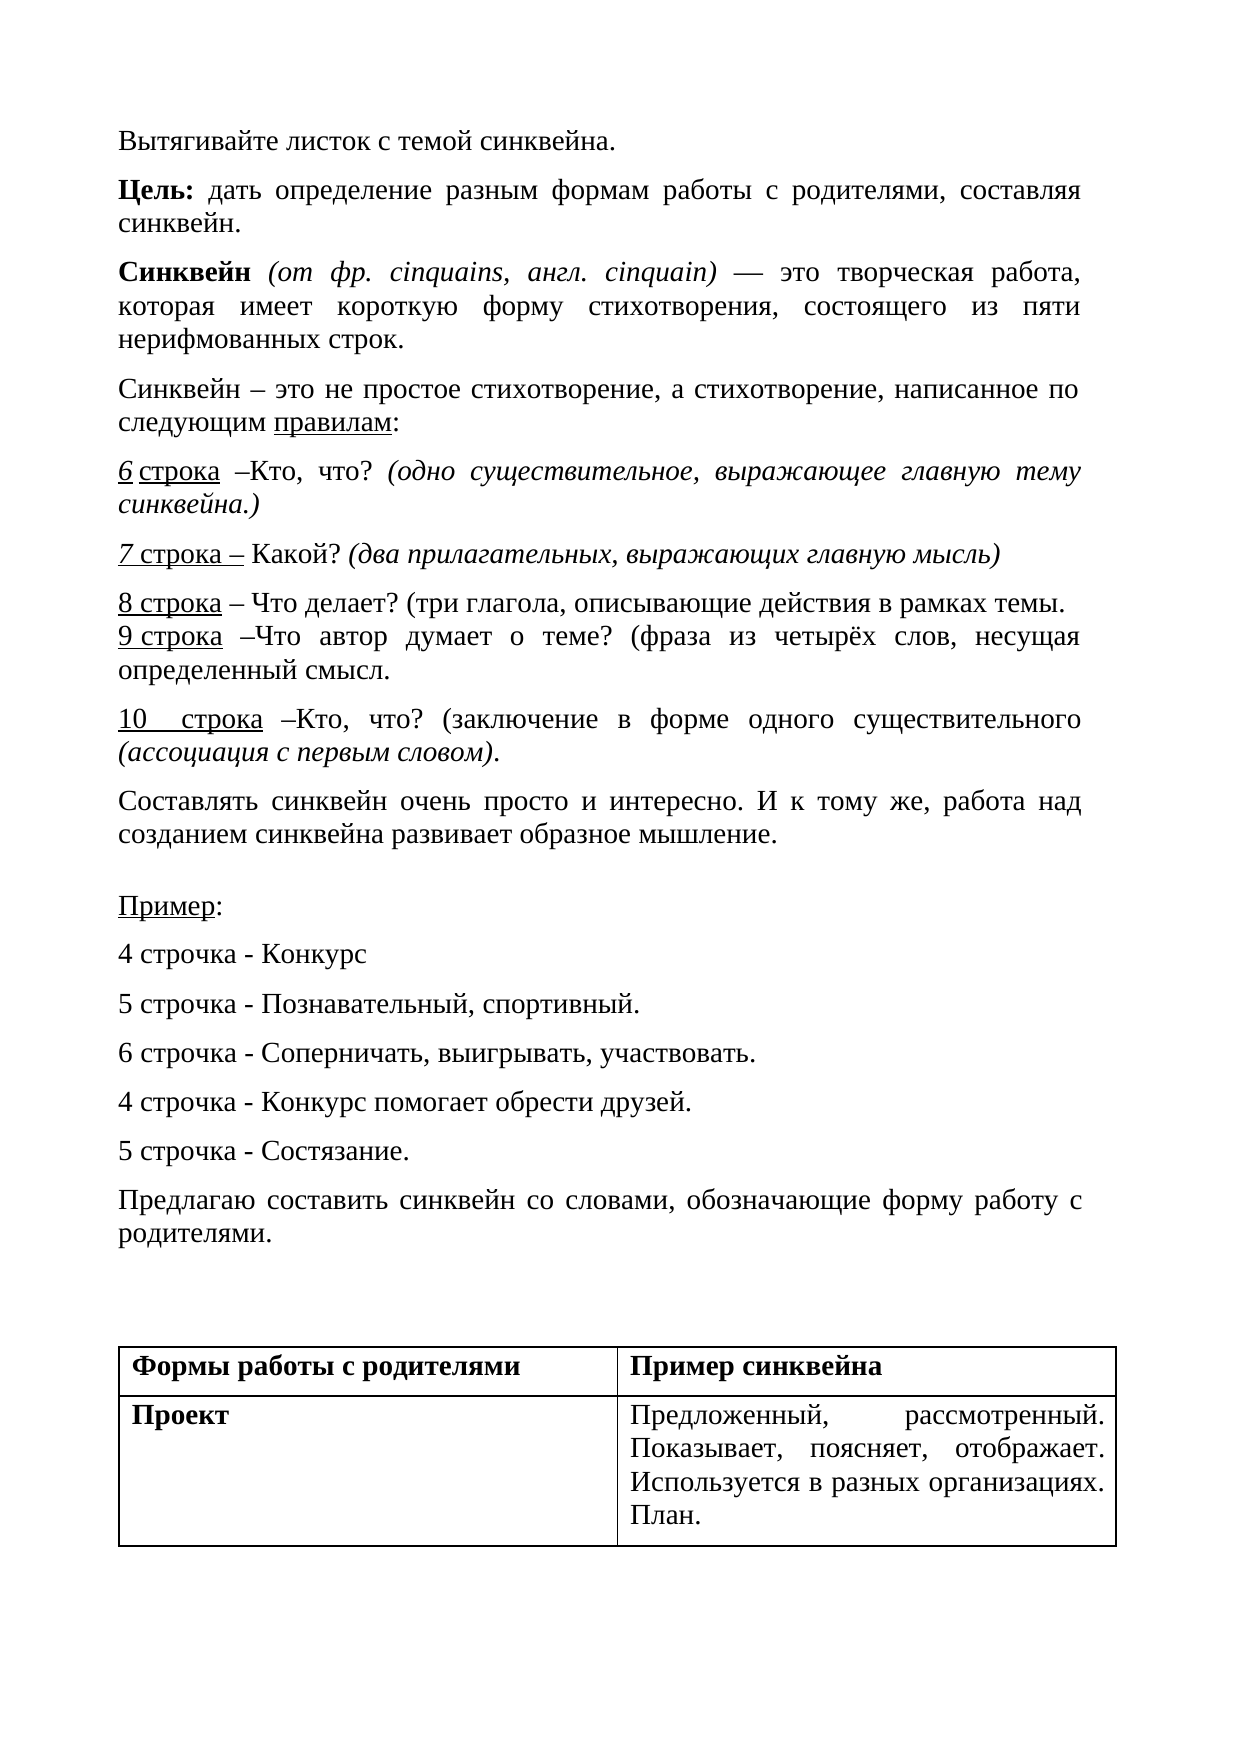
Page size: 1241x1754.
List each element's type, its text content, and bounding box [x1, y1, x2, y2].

text Предлагаю составить синквейн со словами, обозначающие форму работу с родителями. [118, 1182, 1082, 1249]
list строчка - Конкурс [118, 937, 1130, 970]
text Составлять cинквейн очень просто и интересно. И к тому же, работа над созданием синквейна развивает образное мышление. [118, 783, 1082, 850]
table_header Формы работы с родителями [120, 1348, 617, 1395]
table_cell Проект [120, 1397, 617, 1545]
list строчка - Соперничать, выигрывать, участвовать. 4 строчка - Конкурс помогает обрести друзей. [118, 1035, 757, 1117]
text Пример: [118, 888, 1130, 921]
text Синквейн – это не простое стихотворение, а стихотворение, написанное по следующим правилам: [118, 371, 1080, 438]
list строка –Кто, что? (одно существительное, выражающее главную тему cинквейна.) [118, 453, 1081, 520]
list строка –Что автор думает о теме? (фраза из четырёх слов, несущая определенный смысл. [118, 618, 1080, 686]
text Вытягивайте листок с темой синквейна. [118, 123, 1081, 156]
list строчка - Познавательный, спортивный. [118, 986, 1130, 1019]
text Синквейн (от фр. cinquains, англ. cinquain) — это творческая работа, которая имеет короткую форму стихотворения, состоящего из пяти нерифмованных строк. [118, 254, 1081, 355]
text Цель: дать определение разным формам работы с родителями, составляя синквейн. [118, 172, 1081, 239]
list строка –Кто, что? (заключение в форме одного существительного (ассоциация с первым словом). [118, 701, 1081, 768]
list строка – Что делает? (три глагола, описывающие действия в рамках темы. [118, 585, 1130, 618]
table_cell Предложенный, рассмотренный. Показывает, поясняет, отображает. Используется в разных организациях. План. [618, 1397, 1115, 1545]
list строка – Какой? (два прилагательных, выражающих главную мысль) [118, 536, 1130, 569]
text 5 строчка - Состязание. [118, 1133, 1130, 1166]
table_header Пример синквейна [618, 1348, 1115, 1395]
